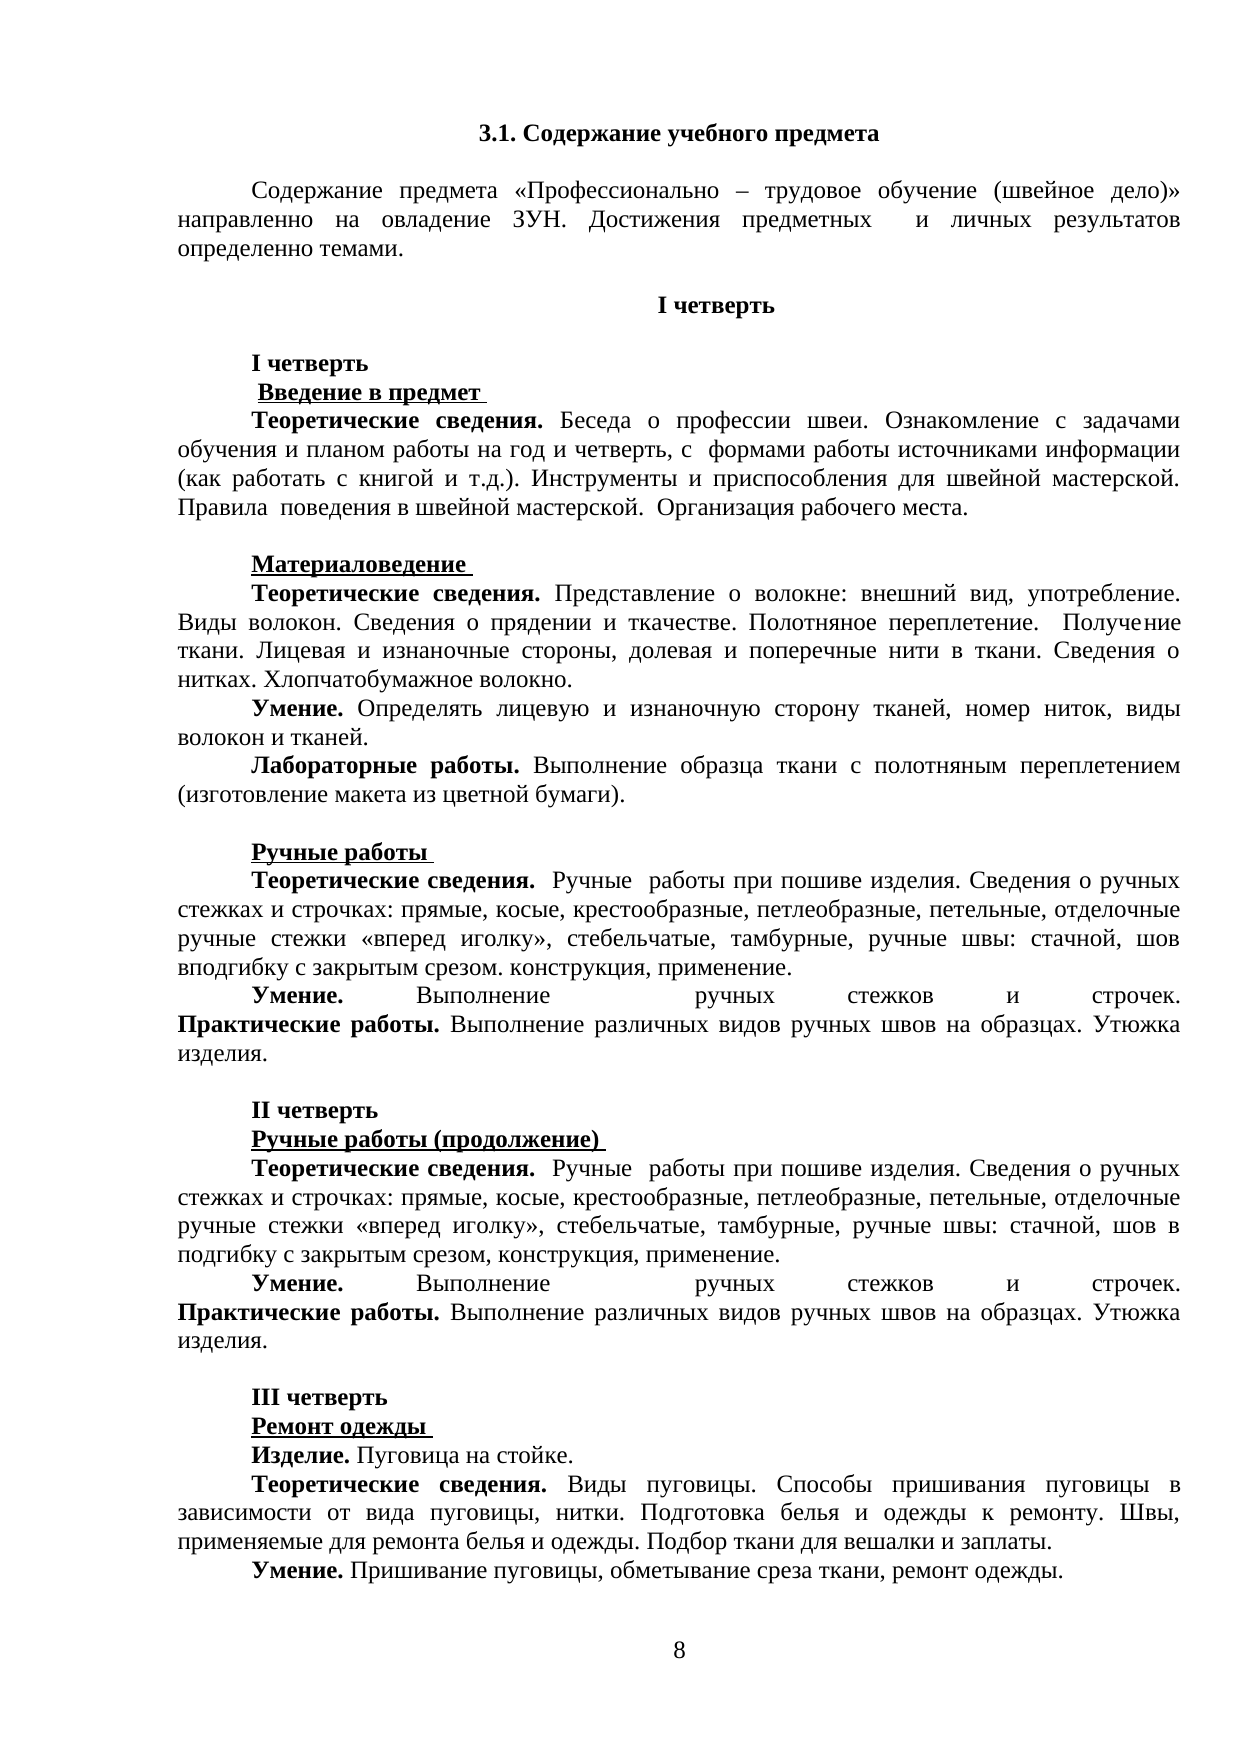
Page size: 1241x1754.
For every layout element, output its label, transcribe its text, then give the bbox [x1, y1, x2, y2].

text Ремонт одежды [177, 1411, 1181, 1440]
text Изделие. Пуговица на стойке. [177, 1440, 1181, 1469]
text Лабораторные работы. Выполнение образца ткани с полотняным переплетением (изготовление макета из цветной бумаги). [177, 751, 1181, 808]
text I четверть [177, 291, 1181, 319]
text Умение. Определять лицевую и изнаночную сторону тканей, номер ниток, виды волокон и тканей. [177, 693, 1181, 751]
text Ручные работы (продолжение) [177, 1124, 1181, 1153]
text 3.1. Содержание учебного предмета [177, 118, 1181, 147]
text II четверть [177, 1096, 1181, 1124]
text Умение. Выполнение ручных стежков и строчек. Практические работы. Выполнение различных видов ручных швов на образцах. Утюжка изделия. [177, 1268, 1181, 1354]
text Умение. Выполнение ручных стежков и строчек. Практические работы. Выполнение различных видов ручных швов на образцах. Утюжка изделия. [177, 981, 1181, 1067]
text III четверть [177, 1382, 1181, 1411]
text Содержание предмета «Профессионально – трудовое обучение (швейное дело)» направленно на овладение ЗУН. Достижения предметных и личных результатов определенно темами. [177, 176, 1181, 262]
text I четверть [177, 348, 1181, 377]
text Ручные работы [177, 837, 1181, 866]
text Теоретические сведения. Ручные работы при пошиве изделия. Сведения о ручных стежках и строчках: прямые, косые, крестообразные, петлеобразные, петельные, отделочные ручные стежки «вперед иголку», стебельчатые, тамбурные, ручные швы: стачной, шов в подгибку с закрытым срезом, конструкция, применение. [177, 1153, 1181, 1268]
text Теоретические сведения. Беседа о профессии швеи. Ознакомление с задачами обучения и планом работы на год и четверть, с формами работы источниками информации (как работать с книгой и т.д.). Инструменты и приспособления для швейной мастерской. Правила поведения в швейной мастерской. Организация рабочего места. [177, 406, 1181, 521]
text Теоретические сведения. Ручные работы при пошиве изделия. Сведения о ручных стежках и строчках: прямые, косые, крестообразные, петлеобразные, петельные, отделочные ручные стежки «вперед иголку», стебельчатые, тамбурные, ручные швы: стачной, шов вподгибку с закрытым срезом. конструкция, применение. [177, 866, 1181, 981]
text Теоретические сведения. Представление о волокне: внешний вид, употребление. Виды волокон. Сведения о прядении и ткачестве. Полотняное переплетение. Получение ткани. Лицевая и изнаночные стороны, долевая и поперечные нити в ткани. Сведения о нитках. Хлопчатобумажное волокно. [177, 578, 1181, 693]
text Теоретические сведения. Виды пуговицы. Способы пришивания пуговицы в зависимости от вида пуговицы, нитки. Подготовка белья и одежды к ремонту. Швы, применяемые для ремонта белья и одежды. Подбор ткани для вешалки и заплаты. [177, 1469, 1181, 1555]
text Введение в предмет [177, 377, 1181, 406]
text Материаловедение [177, 549, 1181, 578]
text Умение. Пришивание пуговицы, обметывание среза ткани, ремонт одежды. [177, 1555, 1181, 1584]
